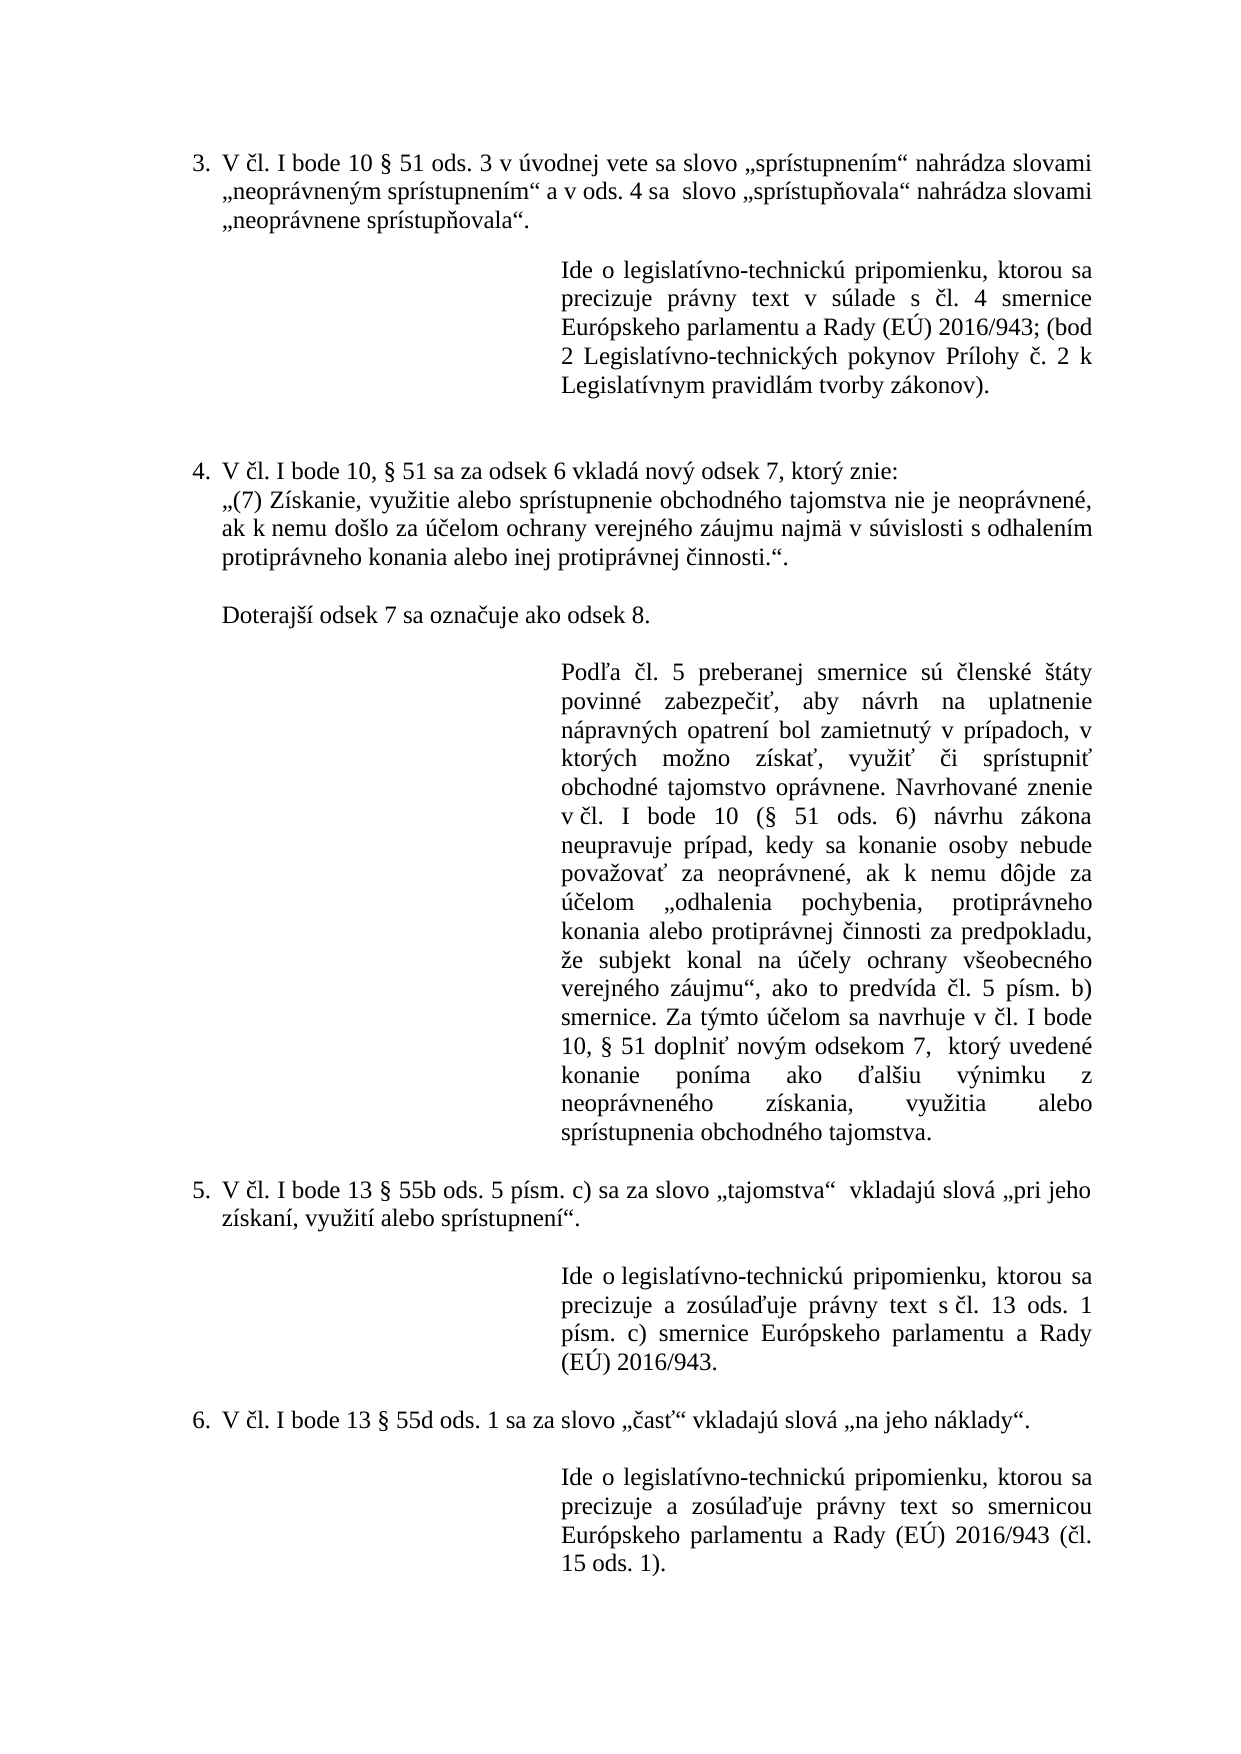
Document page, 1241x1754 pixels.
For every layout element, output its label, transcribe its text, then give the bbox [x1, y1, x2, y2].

list V čl. I bode 13 § 55b ods. 5 písm. c) sa za slovo „tajomstva“ vkladajú slová „pri jeho získaní, využití alebo sprístupnení“. [192, 1175, 1093, 1232]
text Podľa čl. 5 preberanej smernice sú členské štáty povinné zabezpečiť, aby návrh na uplatnenie nápravných opatrení bol zamietnutý v prípadoch, v ktorých možno získať, využiť či sprístupniť obchodné tajomstvo oprávnene. Navrhované znenie v čl. I bode 10 (§ 51 ods. 6) návrhu zákona neupravuje prípad, kedy sa konanie osoby nebude považovať za neoprávnené, ak k nemu dôjde za účelom „odhalenia pochybenia, protiprávneho konania alebo protiprávnej činnosti za predpokladu, že subjekt konal na účely ochrany všeobecného verejného záujmu“, ako to predvída čl. 5 písm. b) smernice. Za týmto účelom sa navrhuje v čl. I bode 10, § 51 doplniť novým odsekom 7, ktorý uvedené konanie poníma ako ďalšiu výnimku z neoprávneného získania, využitia alebo sprístupnenia obchodného tajomstva. [561, 657, 1093, 1146]
list V čl. I bode 10, § 51 sa za odsek 6 vkladá nový odsek 7, ktorý znie: [192, 456, 1093, 485]
text Ide o legislatívno-technickú pripomienku, ktorou sa precizuje a zosúlaďuje právny text so smernicou Európskeho parlamentu a Rady (EÚ) 2016/943 (čl. 15 ods. 1). [561, 1462, 1093, 1577]
list V čl. I bode 10 § 51 ods. 3 v úvodnej vete sa slovo „sprístupnením“ nahrádza slovami „neoprávneným sprístupnením“ a v ods. 4 sa slovo „sprístupňovala“ nahrádza slovami „neoprávnene sprístupňovala“. [192, 148, 1093, 234]
text „(7) Získanie, využitie alebo sprístupnenie obchodného tajomstva nie je neoprávnené, ak k nemu došlo za účelom ochrany verejného záujmu najmä v súvislosti s odhalením protiprávneho konania alebo inej protiprávnej činnosti.“. [222, 485, 1093, 571]
list V čl. I bode 13 § 55d ods. 1 sa za slovo „časť“ vkladajú slová „na jeho náklady“. [192, 1405, 1093, 1433]
text Doterajší odsek 7 sa označuje ako odsek 8. [222, 600, 1093, 628]
text Ide o legislatívno-technickú pripomienku, ktorou sa precizuje a zosúlaďuje právny text s čl. 13 ods. 1 písm. c) smernice Európskeho parlamentu a Rady (EÚ) 2016/943. [561, 1261, 1093, 1376]
text Ide o legislatívno-technickú pripomienku, ktorou sa precizuje právny text v súlade s čl. 4 smernice Európskeho parlamentu a Rady (EÚ) 2016/943; (bod 2 Legislatívno-technických pokynov Prílohy č. 2 k Legislatívnym pravidlám tvorby zákonov). [561, 255, 1093, 398]
